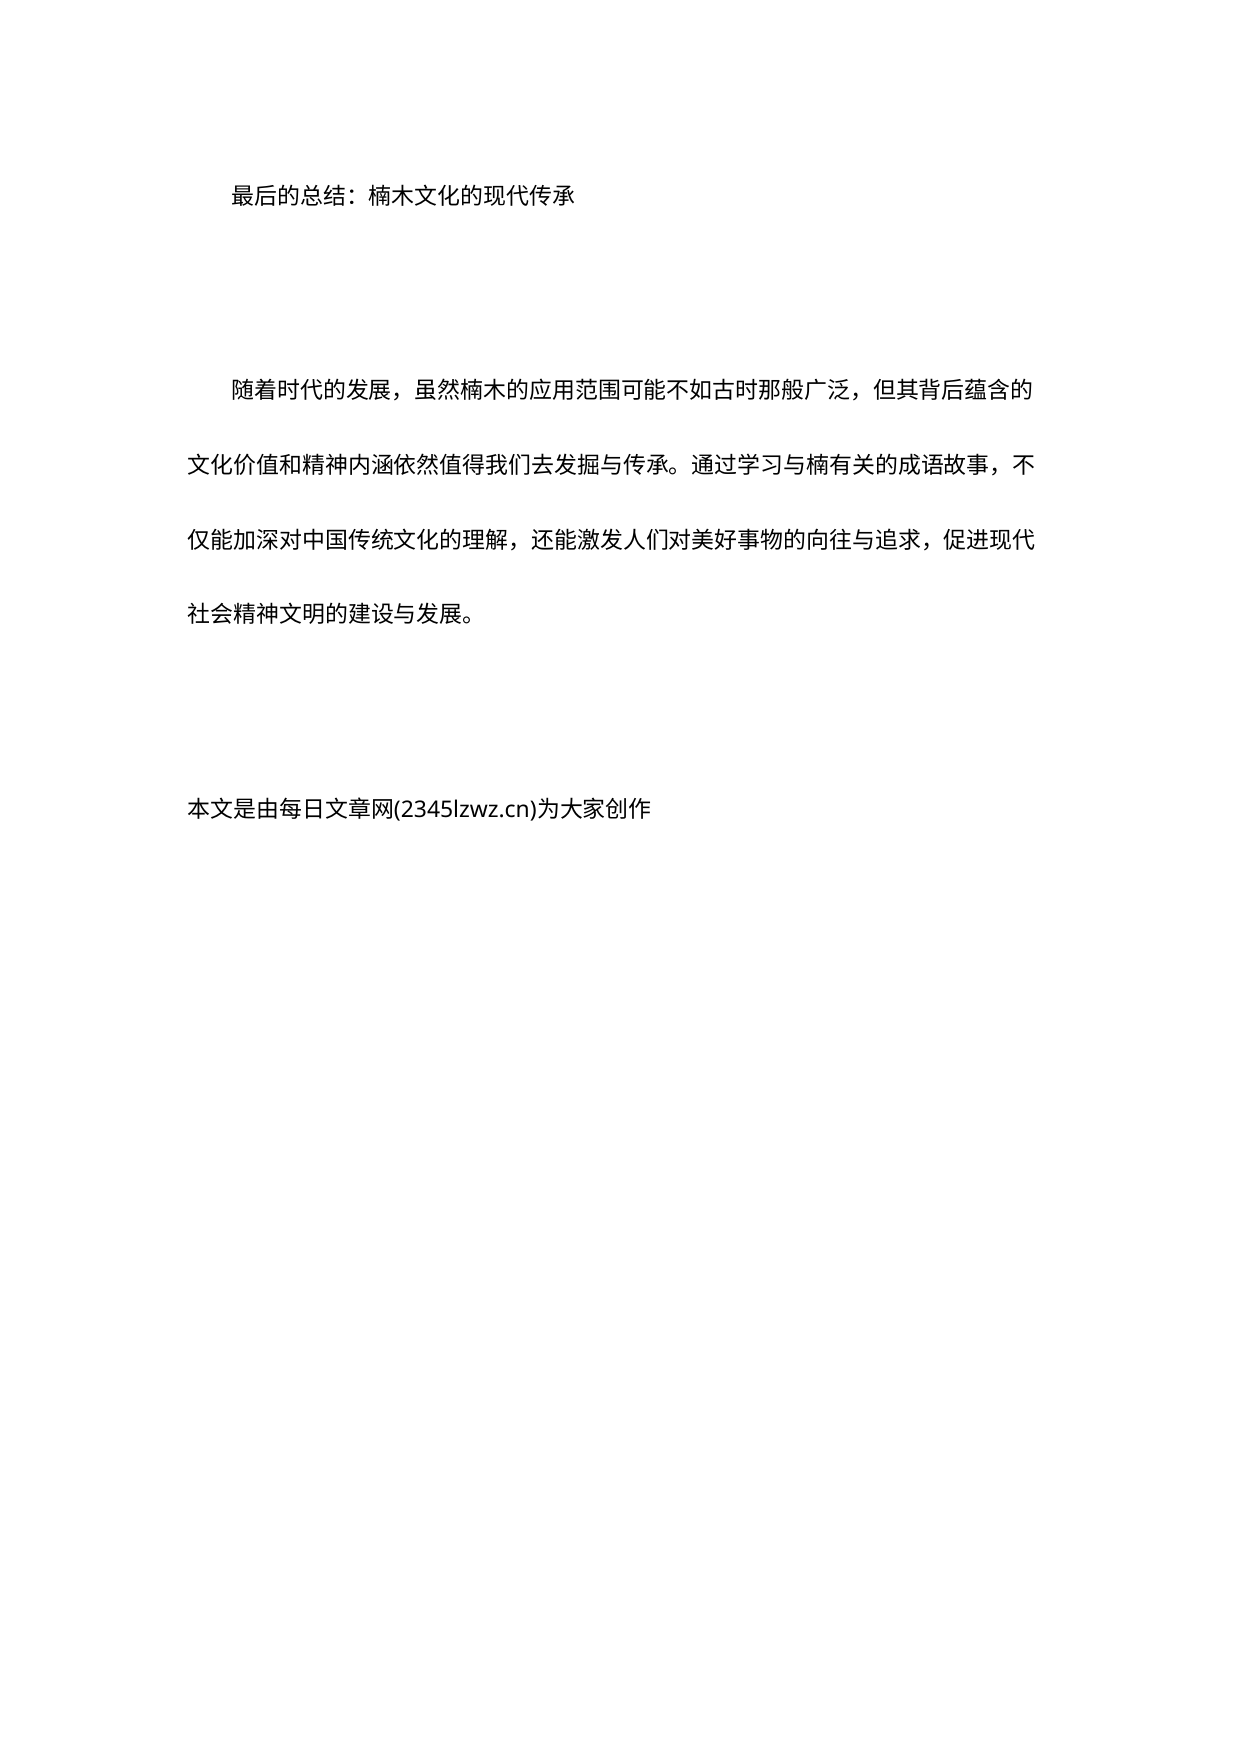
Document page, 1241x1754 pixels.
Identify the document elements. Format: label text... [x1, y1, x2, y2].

text 随着时代的发展，虽然楠木的应用范围可能不如古时那般广泛，但其背后蕴含的文化价值和精神内涵依然值得我们去发掘与传承。通过学习与楠有关的成语故事，不仅能加深对中国传统文化的理解，还能激发人们对美好事物的向往与追求，促进现代社会精神文明的建设与发展。 [187, 356, 1053, 645]
text 最后的总结：楠木文化的现代传承 [187, 162, 1053, 227]
text 本文是由每日文章网(2345lzwz.cn)为大家创作 [187, 775, 1053, 840]
